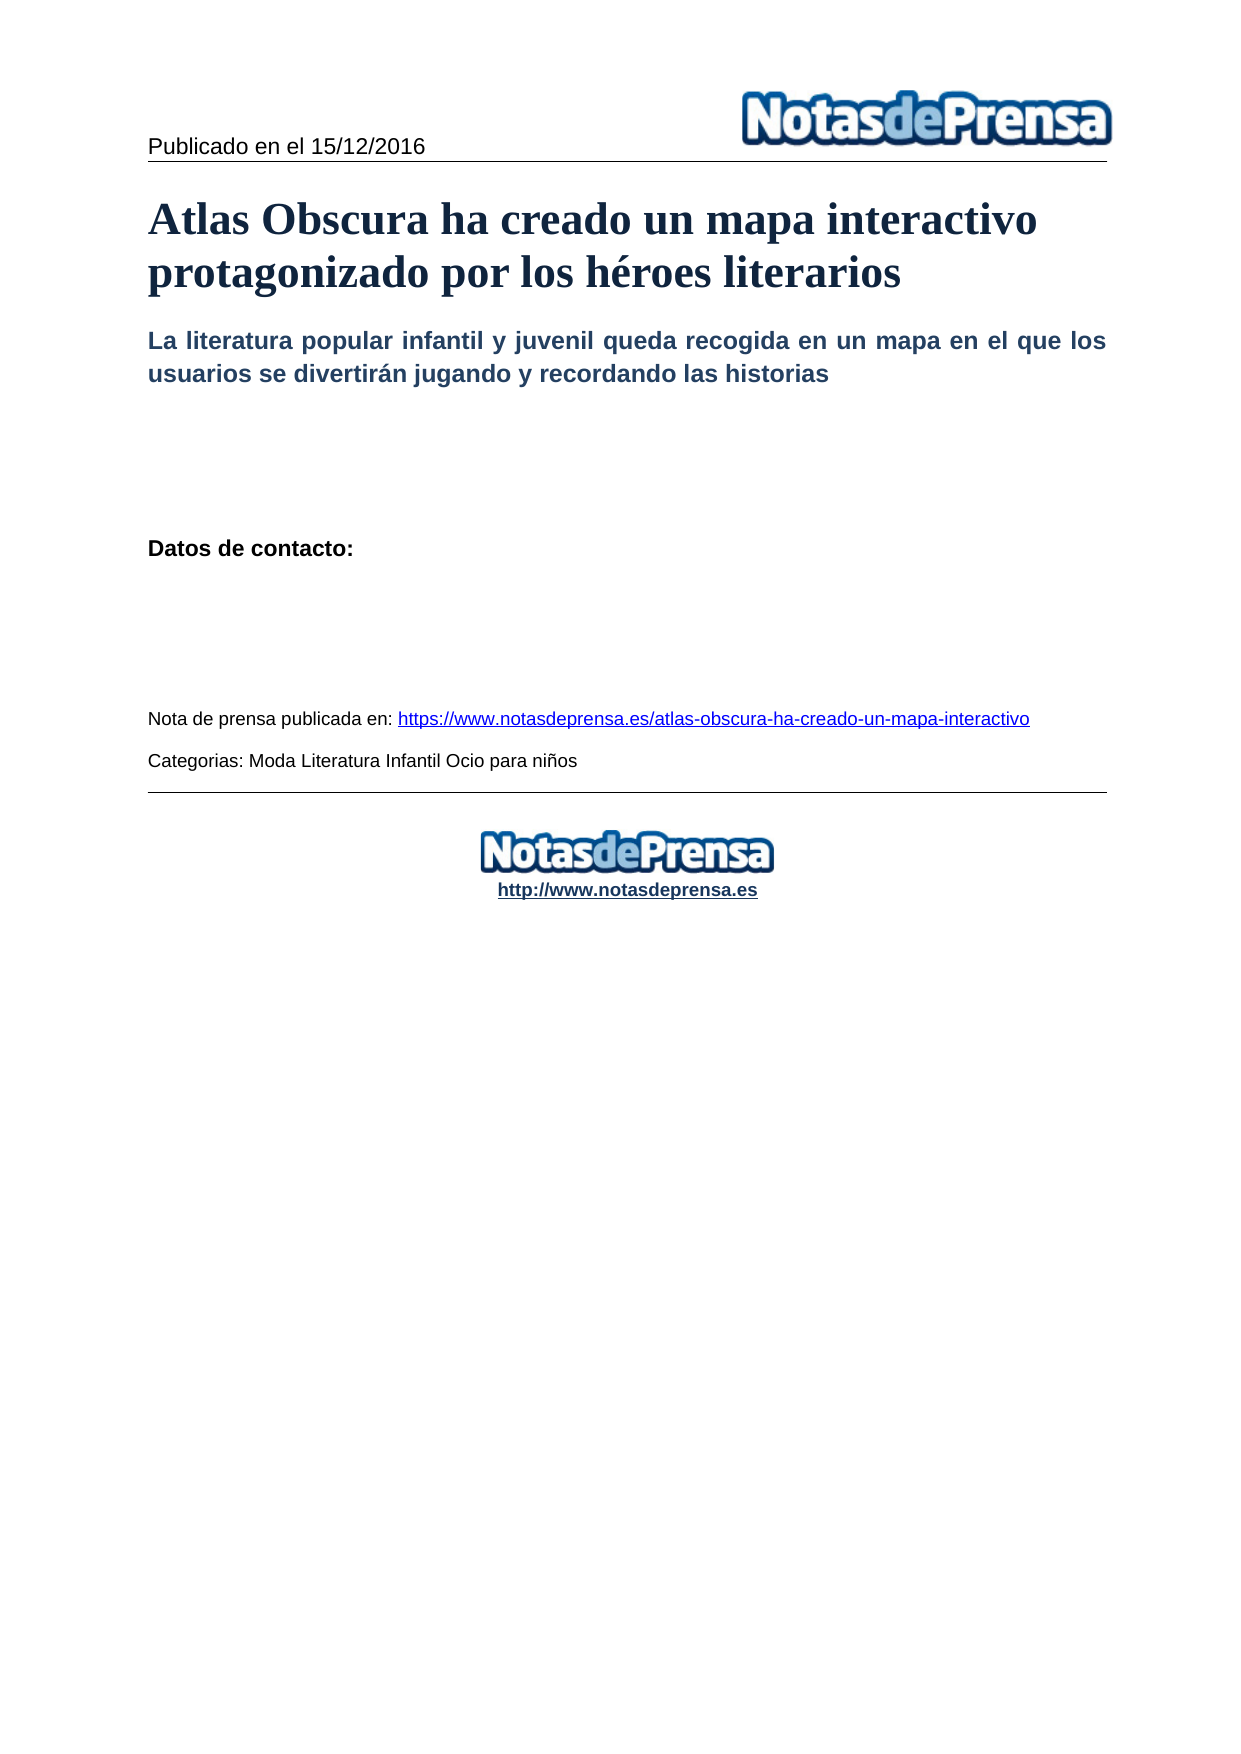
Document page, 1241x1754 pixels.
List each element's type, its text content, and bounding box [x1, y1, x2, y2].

picture [742, 90, 1113, 148]
text Categorias: Moda Literatura Infantil Ocio para niños [148, 750, 1107, 771]
text Nota de prensa publicada en: https://www.notasdeprensa.es/atlas-obscura-ha-creado-un-mapa-interactivo [148, 707, 1107, 729]
text Datos de contacto: [148, 535, 1107, 562]
picture [480, 829, 775, 875]
text Publicado en el 15/12/2016 [148, 133, 1107, 161]
subtitle La literatura popular infantil y juvenil queda recogida en un mapa en el que los usuarios se divertirán jugando y recordando las historias [148, 326, 1107, 388]
text http://www.notasdeprensa.es [148, 879, 1107, 901]
subtitle Atlas Obscura ha creado un mapa interactivo protagonizado por los héroes literarios [148, 192, 1107, 297]
